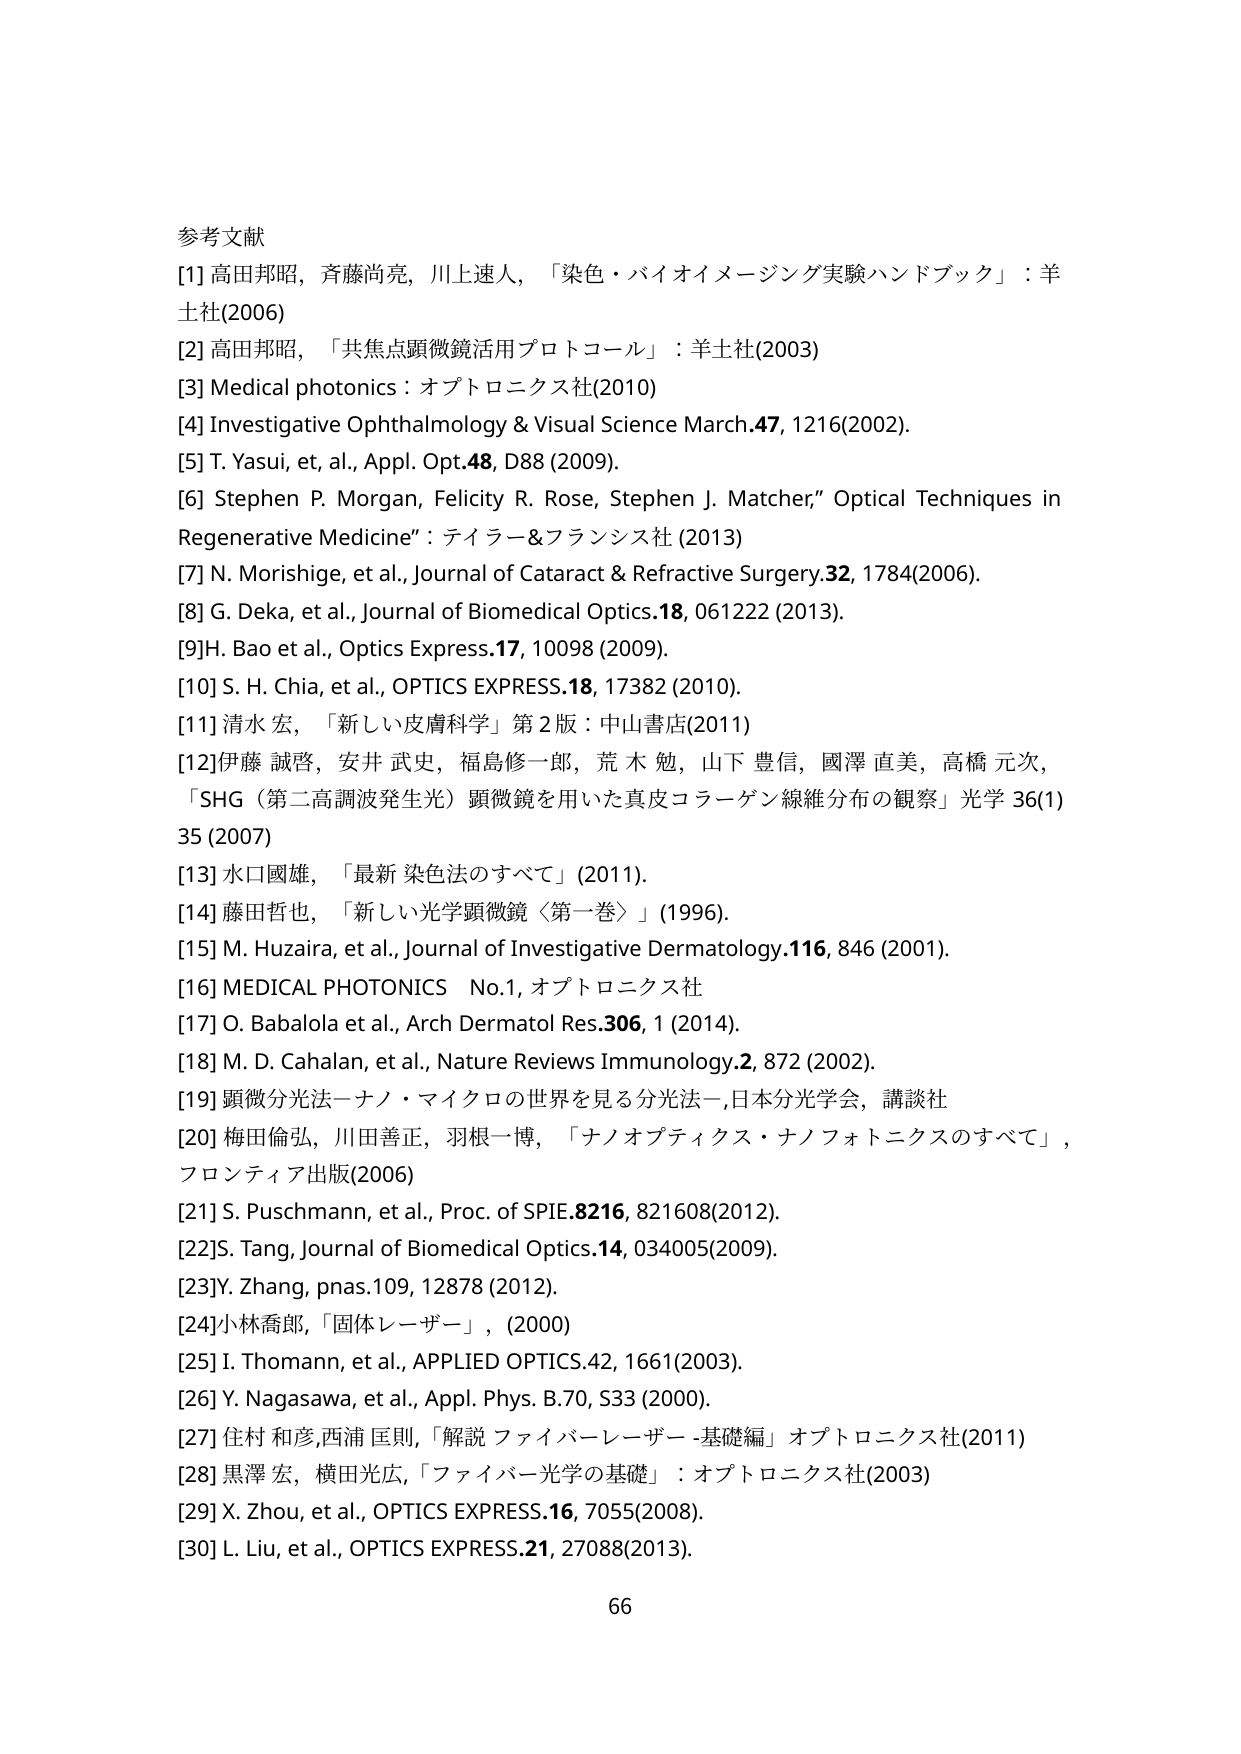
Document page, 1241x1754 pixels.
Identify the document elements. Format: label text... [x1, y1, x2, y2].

text [12]伊藤 誠啓，安井 武史，福島修一郎，荒 木 勉，山下 豊信，國澤 直美，高橋 元次，「SHG（第二高調波発生光）顕微鏡を用いた真皮コラーゲン線維分布の観察」光学 36(1) 35 (2007) [177, 742, 1063, 854]
text [27] 住村 和彦,西浦 匡則,「解説 ファイバーレーザー -基礎編」オプトロニクス社(2011) [177, 1417, 1063, 1454]
text [10] S. H. Chia, et al., OPTICS EXPRESS.18, 17382 (2010). [177, 667, 1063, 704]
text [29] X. Zhou, et al., OPTICS EXPRESS.16, 7055(2008). [177, 1492, 1063, 1529]
text [19] 顕微分光法－ナノ・マイクロの世界を見る分光法－,日本分光学会，講談社 [177, 1079, 1063, 1117]
text [4] Investigative Ophthalmology & Visual Science March.47, 1216(2002)． [177, 404, 1063, 442]
text [14] 藤田哲也，「新しい光学顕微鏡〈第一巻〉」(1996)． [177, 892, 1063, 929]
text [3] Medical photonics：オプトロニクス社(2010) [177, 367, 1063, 404]
text [8] G. Deka, et al., Journal of Biomedical Optics.18, 061222 (2013). [177, 592, 1063, 629]
text [7] N. Morishige, et al., Journal of Cataract & Refractive Surgery.32, 1784(2006). [177, 554, 1063, 592]
text [18] M. D. Cahalan, et al., Nature Reviews Immunology.2, 872 (2002). [177, 1042, 1063, 1079]
text [6] Stephen P. Morgan, Felicity R. Rose, Stephen J. Matcher,” Optical Techniques in Regenerative Medicine”：テイラー&フランシス社 (2013) [177, 479, 1063, 554]
text [23]Y. Zhang, pnas.109, 12878 (2012). [177, 1267, 1063, 1304]
text [5] T. Yasui, et, al., Appl. Opt.48, D88 (2009). [177, 442, 1063, 479]
text 参考文献 [177, 217, 1063, 254]
text [16] MEDICAL PHOTONICS No.1, オプトロニクス社 [177, 967, 1063, 1004]
text [20] 梅田倫弘，川田善正，羽根一博，「ナノオプティクス・ナノフォトニクスのすべて」，フロンティア出版(2006) [177, 1117, 1063, 1192]
text [30] L. Liu, et al., OPTICS EXPRESS.21, 27088(2013). [177, 1529, 1063, 1567]
text [15] M. Huzaira, et al., Journal of Investigative Dermatology.116, 846 (2001). [177, 929, 1063, 967]
text [28] 黒澤 宏，横田光広,「ファイバー光学の基礎」：オプトロニクス社(2003) [177, 1454, 1063, 1492]
text [21] S. Puschmann, et al., Proc. of SPIE.8216, 821608(2012). [177, 1192, 1063, 1229]
text [13] 水口國雄，「最新 染色法のすべて」(2011)． [177, 854, 1063, 892]
text [2] 高田邦昭，「共焦点顕微鏡活用プロトコール」：羊土社(2003) [177, 329, 1063, 367]
text [11] 清水 宏，「新しい皮膚科学」第2版：中山書店(2011) [177, 704, 1063, 742]
text [22]S. Tang, Journal of Biomedical Optics.14, 034005(2009). [177, 1229, 1063, 1267]
text [9]H. Bao et al., Optics Express.17, 10098 (2009). [177, 629, 1063, 667]
text [17] O. Babalola et al., Arch Dermatol Res.306, 1 (2014). [177, 1004, 1063, 1042]
text [24]小林喬郎,「固体レーザー」，(2000) [177, 1304, 1063, 1342]
text [25] I. Thomann, et al., APPLIED OPTICS.42, 1661(2003). [177, 1342, 1063, 1379]
text [1] 高田邦昭，斉藤尚亮，川上速人，「染色・バイオイメージング実験ハンドブック」：羊土社(2006) [177, 254, 1063, 329]
text [26] Y. Nagasawa, et al., Appl. Phys. B.70, S33 (2000). [177, 1379, 1063, 1417]
